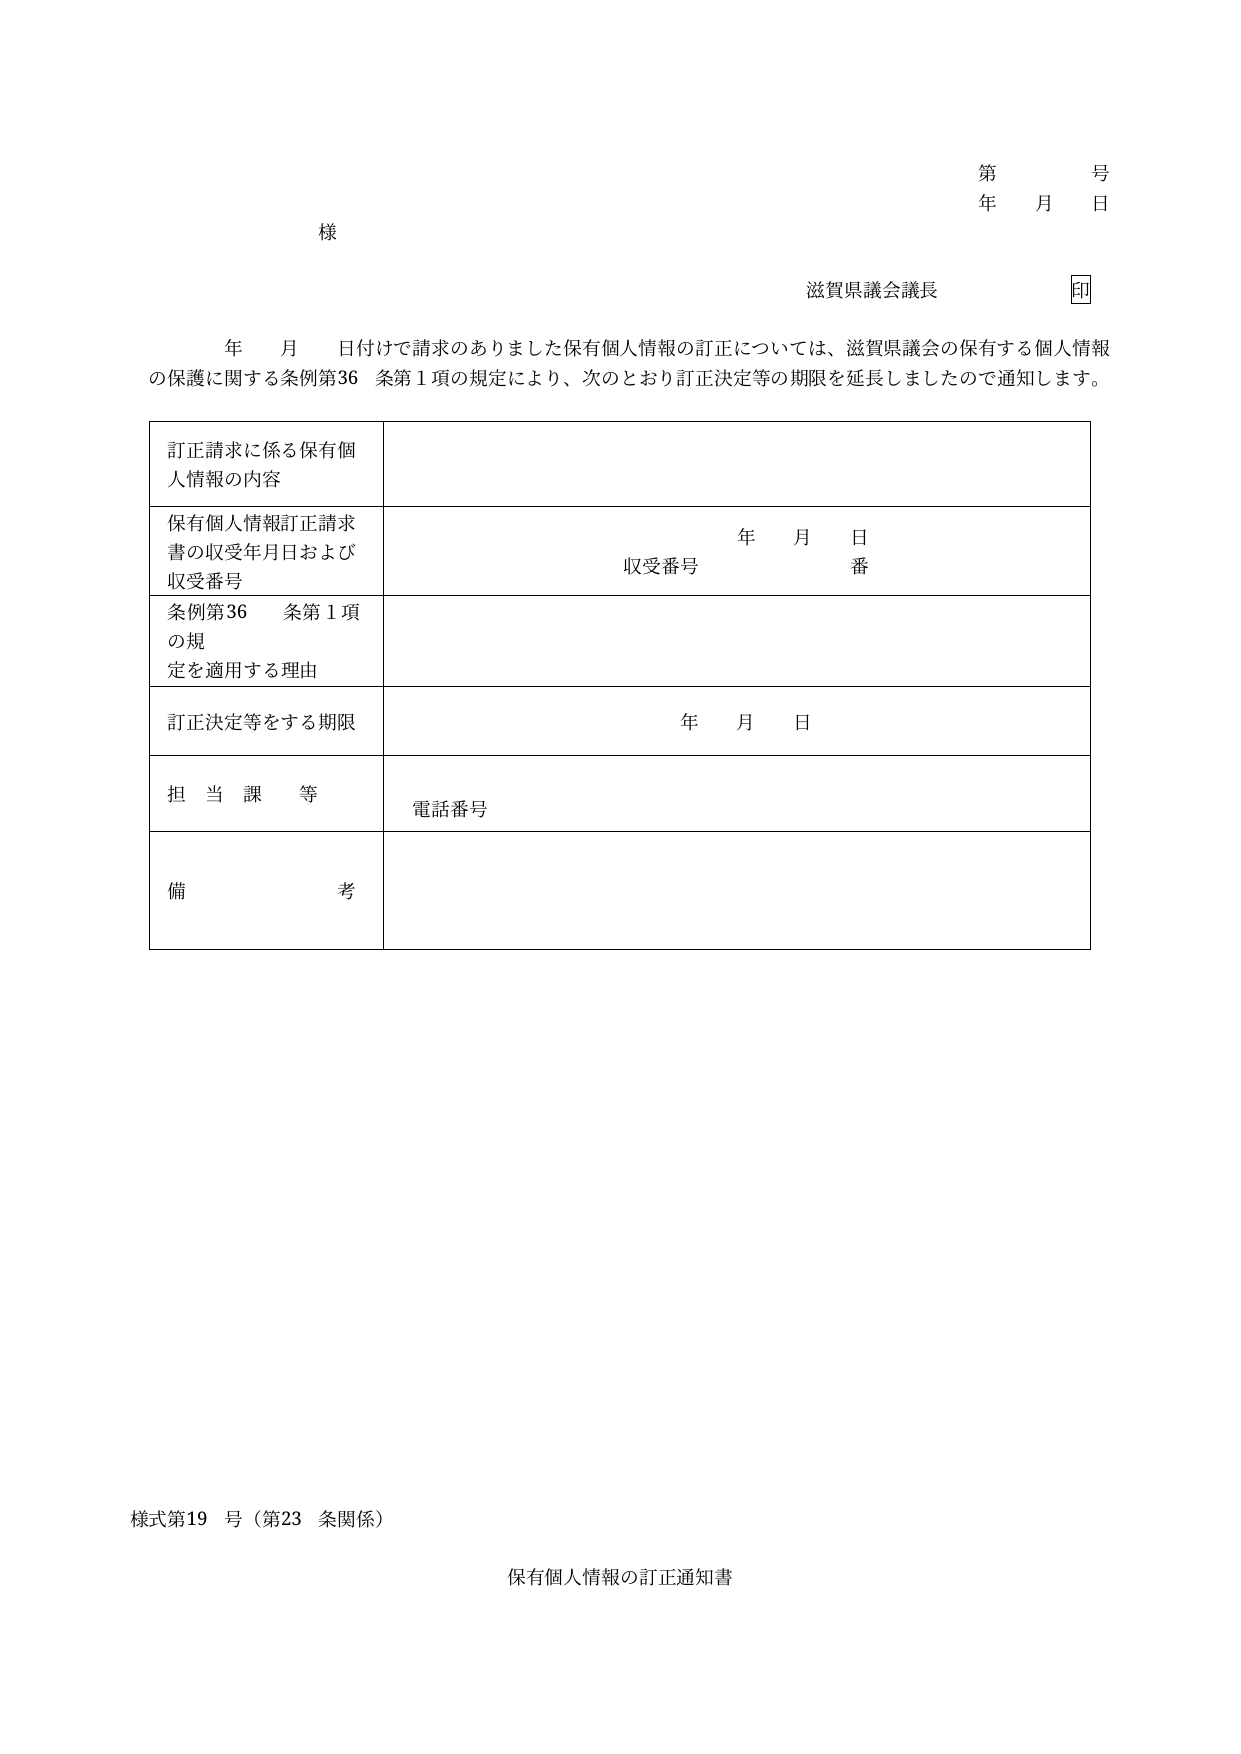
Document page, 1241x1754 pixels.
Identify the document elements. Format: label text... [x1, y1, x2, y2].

table_cell 年 月 日 収受番号 番 [384, 507, 1090, 595]
text 第 号 [130, 158, 1110, 187]
table_cell 訂正決定等をする期限 [150, 687, 383, 755]
table_header [384, 422, 1090, 506]
text 年 月 日付けで請求のありました保有個人情報の訂正については、滋賀県議会の保有する個人情報の保護に関する条例第36条第１項の規定により、次のとおり訂正決定等の期限を延長しましたので通知します。 [130, 333, 1112, 391]
text 様式第19号（第23条関係） [130, 1504, 1110, 1533]
text 様 [130, 216, 1110, 246]
table_cell 備考 [150, 832, 383, 949]
table_cell [384, 832, 1090, 949]
text 年 月 日 [130, 187, 1110, 216]
table_cell 担当課等 [150, 756, 383, 831]
text 滋賀県議会議長 印 [130, 275, 1071, 304]
text 保有個人情報の訂正通知書 [130, 1562, 1110, 1591]
table_cell 保有個人情報訂正請求 書の収受年月日および 収受番号 [150, 507, 383, 595]
table_cell 条例第36条第１項の規 定を適用する理由 [150, 596, 383, 686]
table_cell 電話番号 [384, 756, 1090, 831]
table_header 訂正請求に係る保有個 人情報の内容 [150, 422, 383, 506]
table_cell [384, 596, 1090, 686]
table_cell 年 月 日 [384, 687, 1090, 755]
